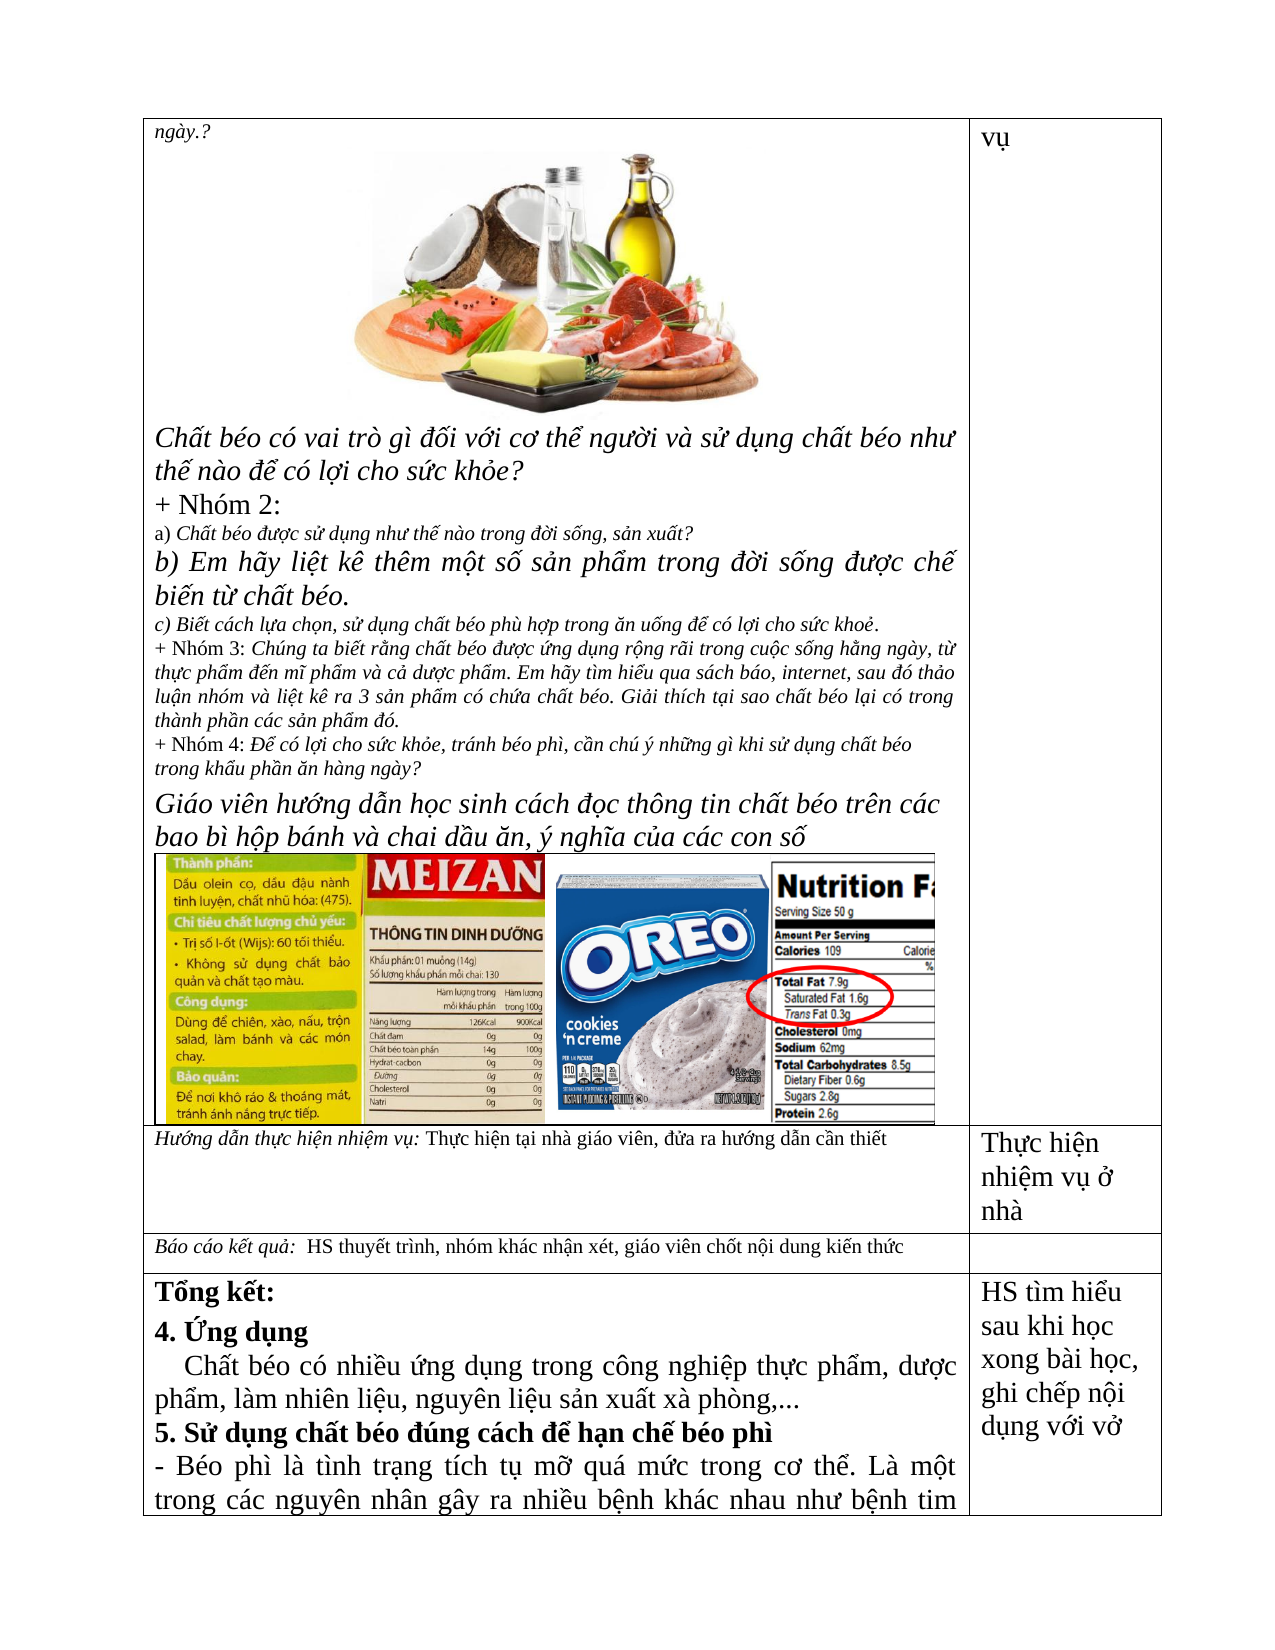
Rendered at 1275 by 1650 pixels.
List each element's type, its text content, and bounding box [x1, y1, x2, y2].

picture [346, 143, 767, 420]
table_cell Báo cáo kết quả: HS thuyết trình, nhóm khác nhận xét, giáo viên chốt nội dung kiến thức [144, 1234, 969, 1273]
table_cell Thực hiện nhiệm vụ ở nhà [970, 1126, 1161, 1232]
picture [166, 854, 545, 1124]
table_cell [970, 1234, 1161, 1273]
table_cell Giao nhiệm vụ [970, 119, 1161, 1124]
table_cell HS tìm hiểu sau khi học xong bài học, ghi chếp nội dụng với vở [970, 1274, 1161, 1515]
picture [556, 854, 935, 1123]
table_cell Hướng dẫn thực hiện nhiệm vụ: Thực hiện tại nhà giáo viên, đửa ra hướng dẫn cần thiết [144, 1126, 969, 1232]
